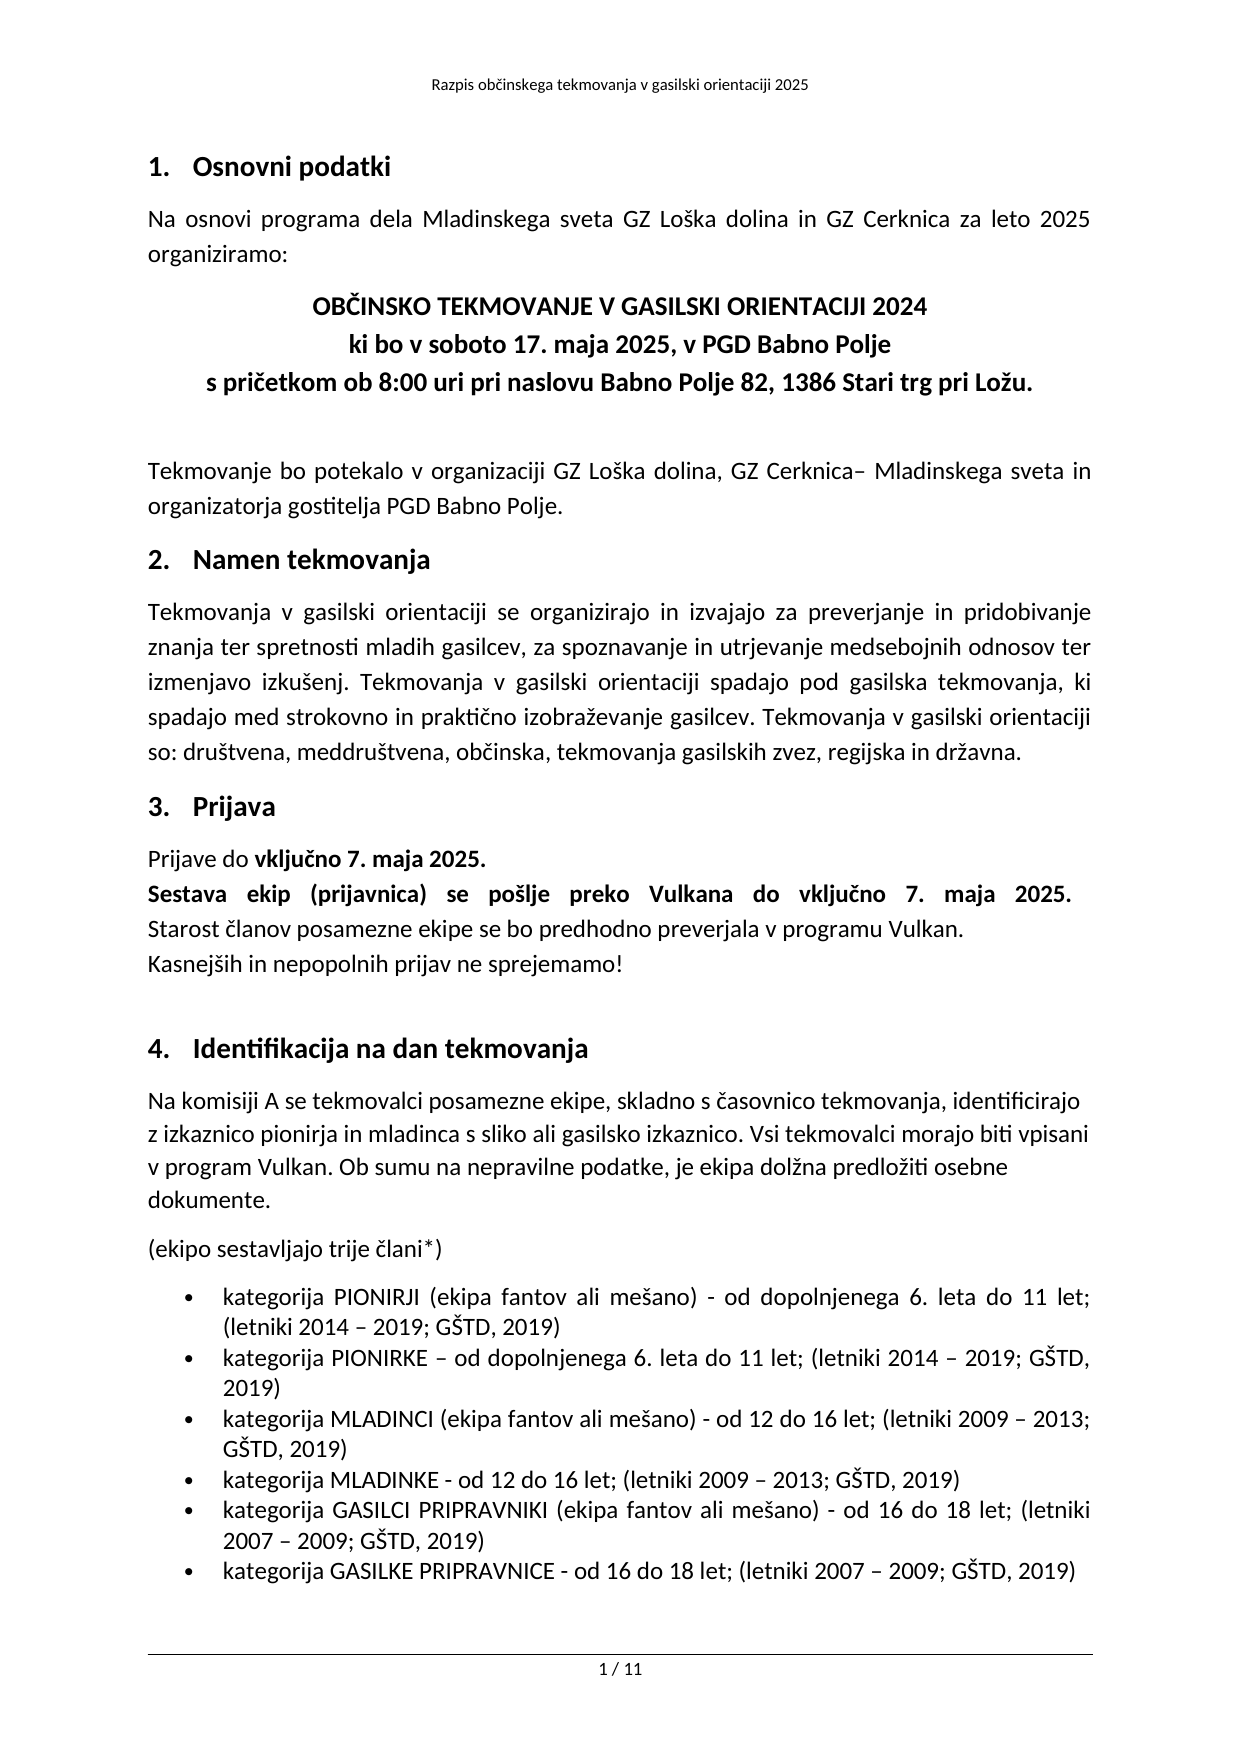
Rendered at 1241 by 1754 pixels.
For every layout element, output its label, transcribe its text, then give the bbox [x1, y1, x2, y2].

text Identifikacija na dan tekmovanja [148, 1030, 1093, 1066]
text ki bo v soboto 17. maja 2025, v PGD Babno Polje s pričetkom ob 8:00 uri pri naslovu Babno Polje 82, 1386 Stari trg pri Ložu. [148, 327, 1093, 398]
list kategorija MLADINKE - od 12 do 16 let; (letniki 2009 – 2013; GŠTD, 2019) [185, 1464, 1093, 1494]
text Prijave do vključno 7. maja 2025. [148, 843, 1093, 874]
text (ekipo sestavljajo trije člani*) [148, 1233, 1093, 1264]
text Osnovni podatki [148, 148, 1093, 183]
text Sestava ekip (prijavnica) se pošlje preko Vulkana do vključno 7. maja 2025. Starost članov posamezne ekipe se bo predhodno preverjala v programu Vulkan. [148, 878, 1093, 944]
text OBČINSKO TEKMOVANJE V GASILSKI ORIENTACIJI 2024 [148, 289, 1093, 322]
text Kasnejših in nepopolnih prijav ne sprejemamo! [148, 948, 1093, 979]
list kategorija PIONIRKE – od dopolnjenega 6. leta do 11 let; (letniki 2014 – 2019; GŠTD, 2019) [185, 1342, 1093, 1403]
text Namen tekmovanja [148, 541, 1093, 577]
text Tekmovanje bo potekalo v organizaciji GZ Loška dolina, GZ Cerknica– Mladinskega sveta in organizatorja gostitelja PGD Babno Polje. [148, 455, 1093, 520]
text Prijava [148, 788, 1093, 824]
list kategorija GASILCI PRIPRAVNIKI (ekipa fantov ali mešano) - od 16 do 18 let; (letniki 2007 – 2009; GŠTD, 2019) [185, 1494, 1093, 1555]
list kategorija PIONIRJI (ekipa fantov ali mešano) - od dopolnjenega 6. leta do 11 let; (letniki 2014 – 2019; GŠTD, 2019) [185, 1281, 1093, 1342]
list kategorija GASILKE PRIPRAVNICE - od 16 do 18 let; (letniki 2007 – 2009; GŠTD, 2019) [185, 1555, 1093, 1586]
text Na osnovi programa dela Mladinskega sveta GZ Loška dolina in GZ Cerknica za leto 2025 organiziramo: [148, 203, 1093, 268]
list Na komisiji A se tekmovalci posamezne ekipe, skladno s časovnico tekmovanja, identificirajo z izkaznico pionirja in mladinca s sliko ali gasilsko izkaznico. Vsi tekmovalci morajo biti vpisani v program Vulkan. Ob sumu na nepravilne podatke, je ekipa dolžna predložiti osebne dokumente. [148, 1085, 1093, 1214]
list kategorija MLADINCI (ekipa fantov ali mešano) - od 12 do 16 let; (letniki 2009 – 2013; GŠTD, 2019) [185, 1403, 1093, 1464]
text Tekmovanja v gasilski orientaciji se organizirajo in izvajajo za preverjanje in pridobivanje znanja ter spretnosti mladih gasilcev, za spoznavanje in utrjevanje medsebojnih odnosov ter izmenjavo izkušenj. Tekmovanja v gasilski orientaciji spadajo pod gasilska tekmovanja, ki spadajo med strokovno in praktično izobraževanje gasilcev. Tekmovanja v gasilski orientaciji so: društvena, meddruštvena, občinska, tekmovanja gasilskih zvez, regijska in državna. [148, 597, 1093, 767]
